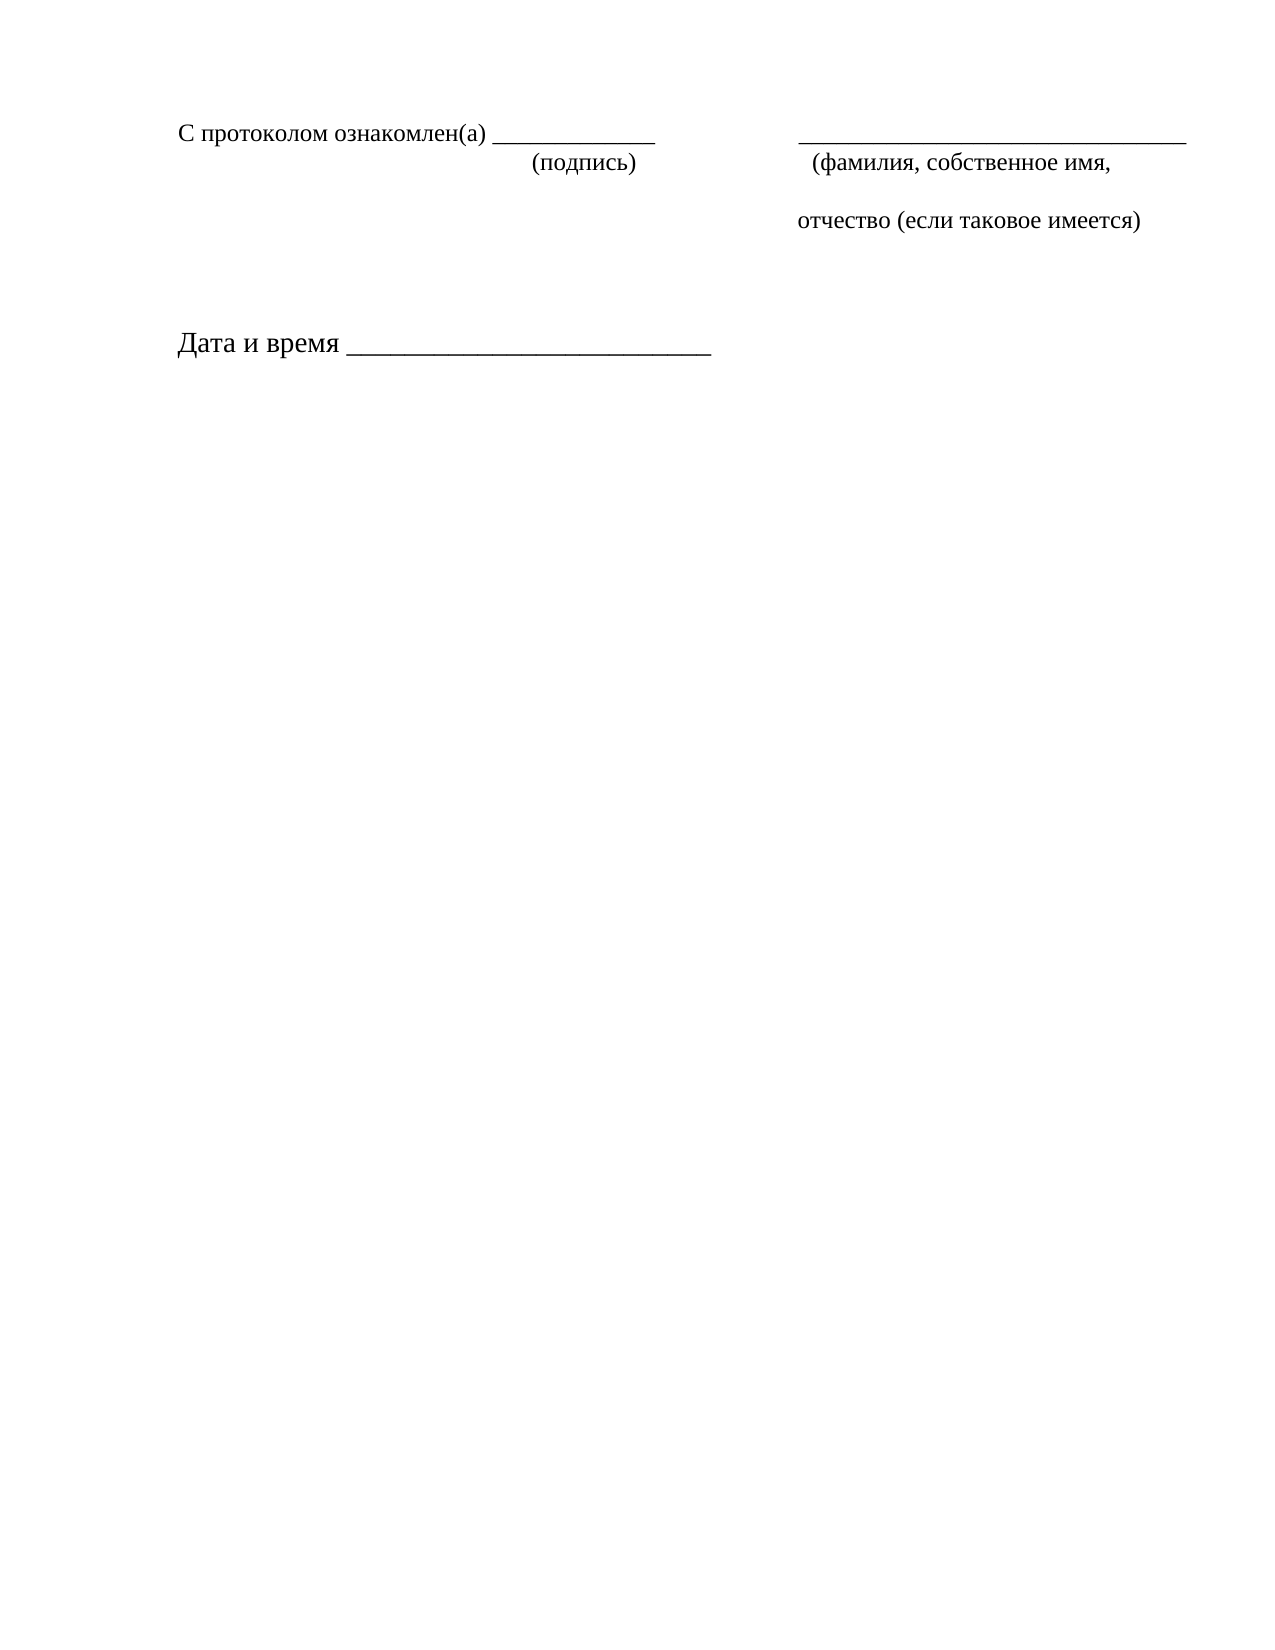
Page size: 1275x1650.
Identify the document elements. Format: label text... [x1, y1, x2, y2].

text Дата и время _________________________ [177, 325, 1186, 359]
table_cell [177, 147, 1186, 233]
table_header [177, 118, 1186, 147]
